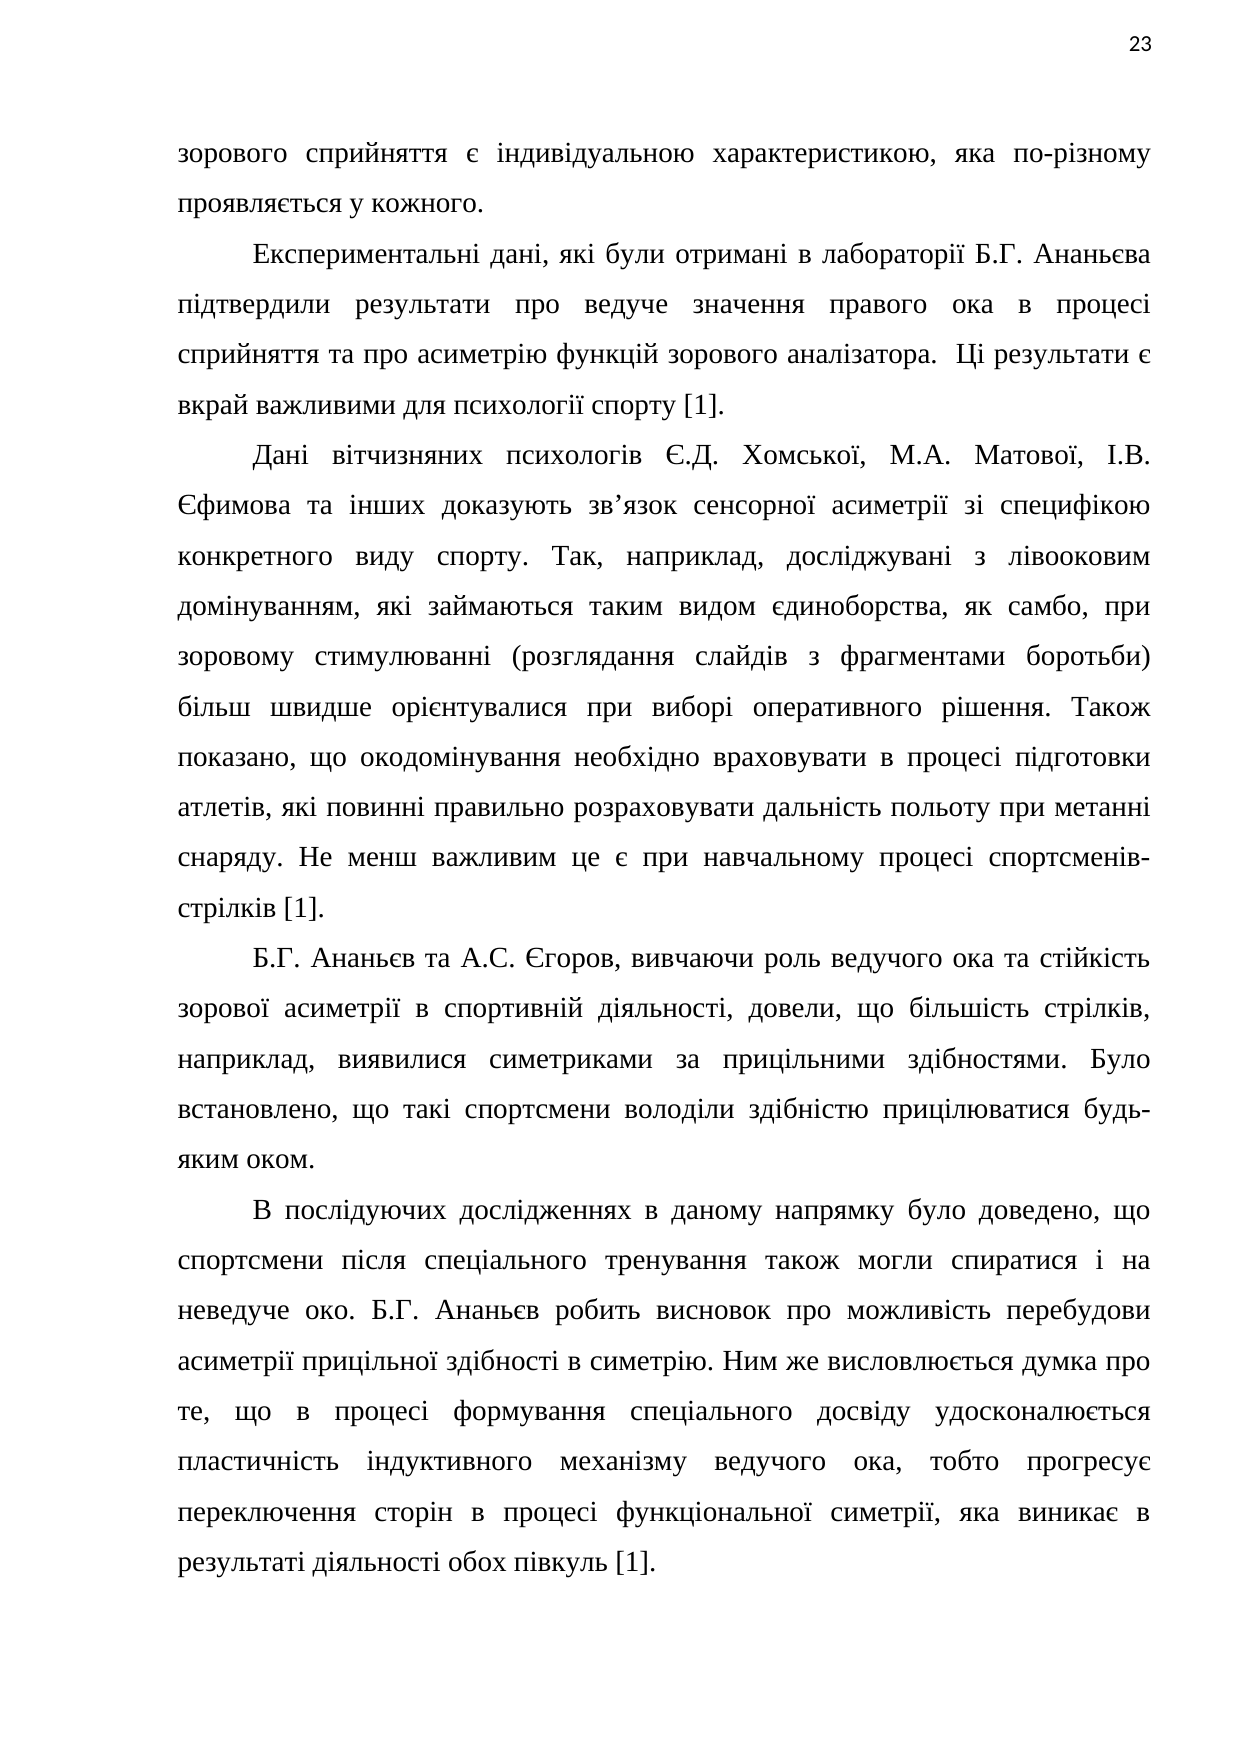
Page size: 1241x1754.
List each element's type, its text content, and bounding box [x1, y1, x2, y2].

text Дані вітчизняних психологів Є.Д. Хомської, М.А. Матової, І.В. Єфимова та інших доказують зв’язок сенсорної асиметрії зі специфікою конкретного виду спорту. Так, наприклад, досліджувані з лівооковим домінуванням, які займаються таким видом єдиноборства, як самбо, при зоровому стимулюванні (розглядання слайдів з фрагментами боротьби) більш швидше орієнтувалися при виборі оперативного рішення. Також показано, що окодомінування необхідно враховувати в процесі підготовки атлетів, які повинні правильно розраховувати дальність польоту при метанні снаряду. Не менш важливим це є при навчальному процесі спортсменів-стрілків [1]. [177, 437, 1152, 923]
text Експериментальні дані, які були отримані в лабораторії Б.Г. Ананьєва підтвердили результати про ведуче значення правого ока в процесі сприйняття та про асиметрію функцій зорового аналізатора. Ці результати є вкрай важливими для психології спорту [1]. [177, 236, 1152, 420]
text В послідуючих дослідженнях в даному напрямку було доведено, що спортсмени після спеціального тренування також могли спиратися і на неведуче око. Б.Г. Ананьєв робить висновок про можливість перебудови асиметрії прицільної здібності в симетрію. Ним же висловлюється думка про те, що в процесі формування спеціального досвіду удосконалюється пластичність індуктивного механізму ведучого ока, тобто прогресує переключення сторін в процесі функціональної симетрії, яка виникає в результаті діяльності обох півкуль [1]. [177, 1192, 1152, 1577]
text Б.Г. Ананьєв та А.С. Єгоров, вивчаючи роль ведучого ока та стійкість зорової асиметрії в спортивній діяльності, довели, що більшість стрілків, наприклад, виявилися симетриками за прицільними здібностями. Було встановлено, що такі спортсмени володіли здібністю прицілюватися будь-яким оком. [177, 940, 1152, 1175]
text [177, 135, 1152, 219]
